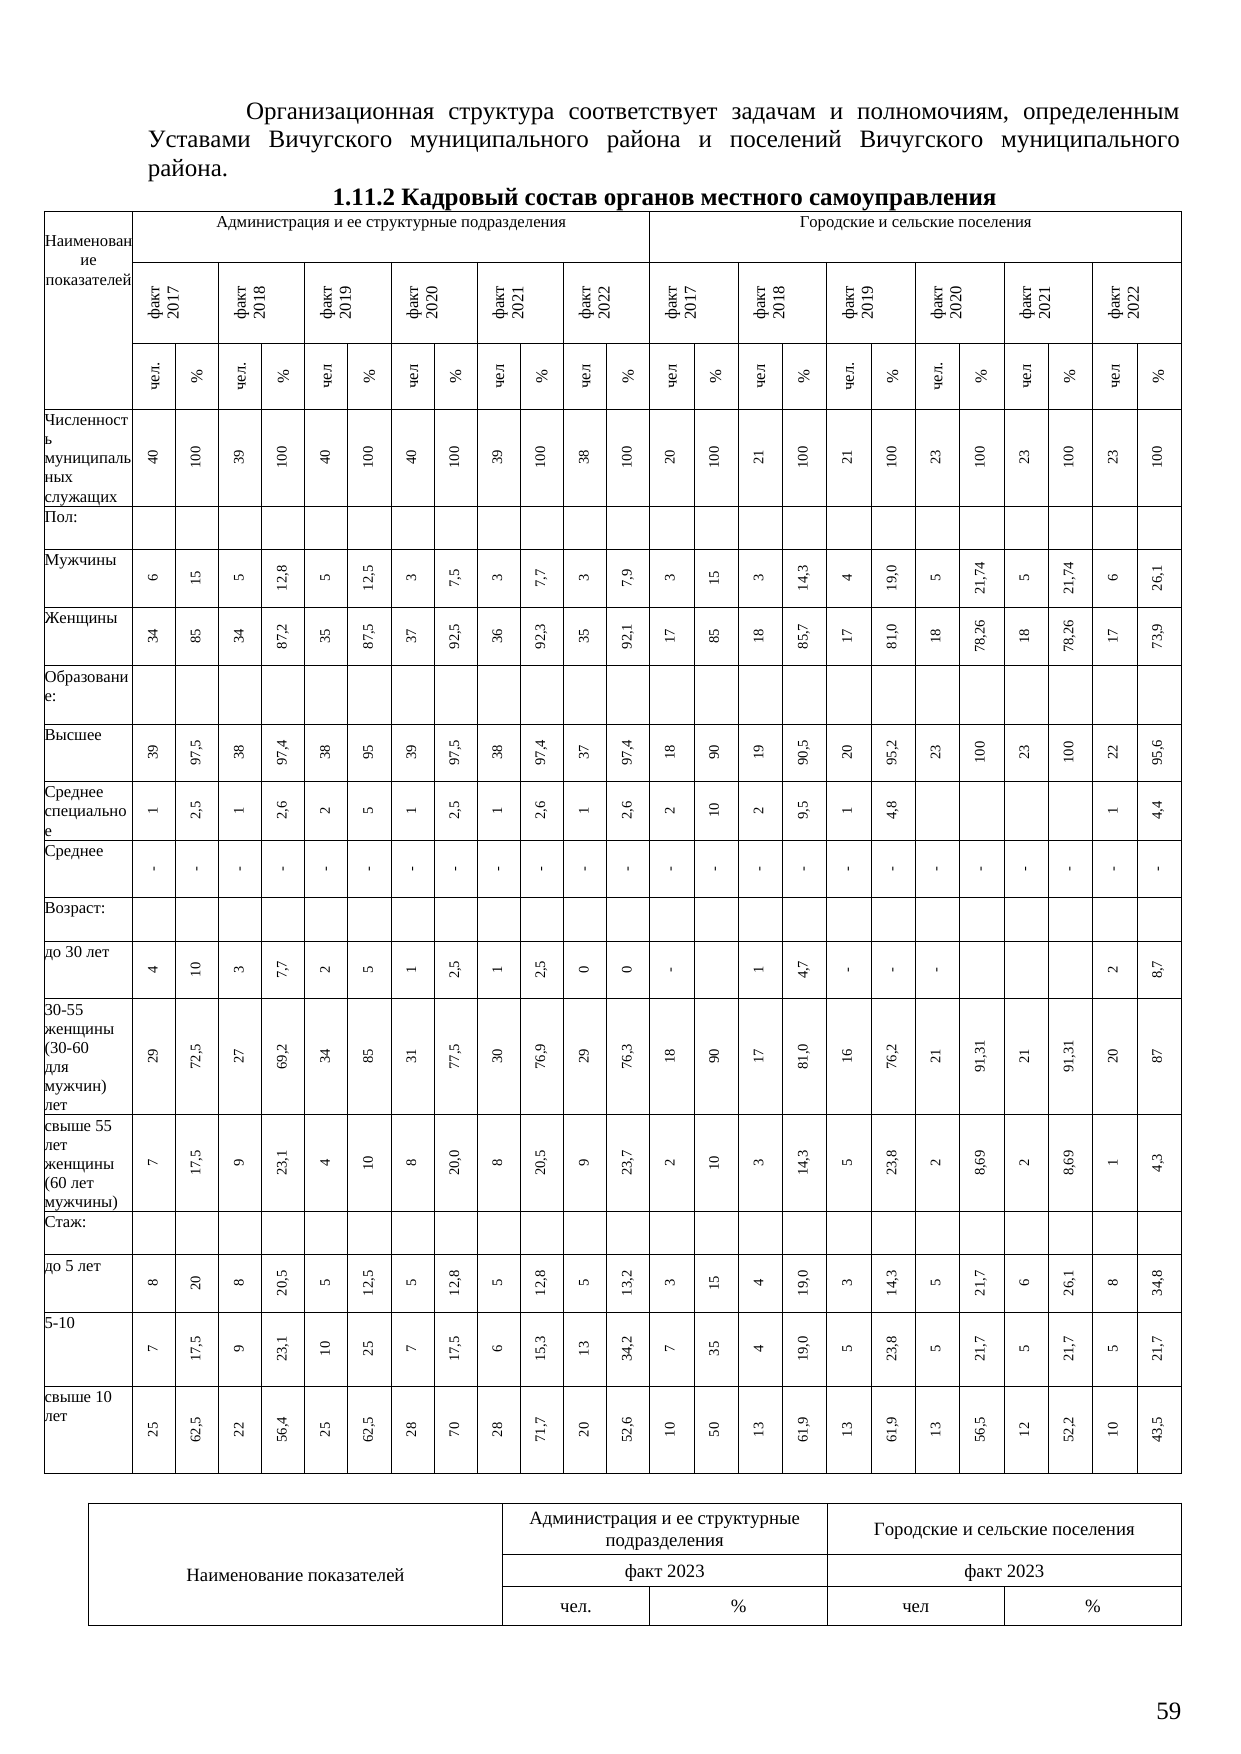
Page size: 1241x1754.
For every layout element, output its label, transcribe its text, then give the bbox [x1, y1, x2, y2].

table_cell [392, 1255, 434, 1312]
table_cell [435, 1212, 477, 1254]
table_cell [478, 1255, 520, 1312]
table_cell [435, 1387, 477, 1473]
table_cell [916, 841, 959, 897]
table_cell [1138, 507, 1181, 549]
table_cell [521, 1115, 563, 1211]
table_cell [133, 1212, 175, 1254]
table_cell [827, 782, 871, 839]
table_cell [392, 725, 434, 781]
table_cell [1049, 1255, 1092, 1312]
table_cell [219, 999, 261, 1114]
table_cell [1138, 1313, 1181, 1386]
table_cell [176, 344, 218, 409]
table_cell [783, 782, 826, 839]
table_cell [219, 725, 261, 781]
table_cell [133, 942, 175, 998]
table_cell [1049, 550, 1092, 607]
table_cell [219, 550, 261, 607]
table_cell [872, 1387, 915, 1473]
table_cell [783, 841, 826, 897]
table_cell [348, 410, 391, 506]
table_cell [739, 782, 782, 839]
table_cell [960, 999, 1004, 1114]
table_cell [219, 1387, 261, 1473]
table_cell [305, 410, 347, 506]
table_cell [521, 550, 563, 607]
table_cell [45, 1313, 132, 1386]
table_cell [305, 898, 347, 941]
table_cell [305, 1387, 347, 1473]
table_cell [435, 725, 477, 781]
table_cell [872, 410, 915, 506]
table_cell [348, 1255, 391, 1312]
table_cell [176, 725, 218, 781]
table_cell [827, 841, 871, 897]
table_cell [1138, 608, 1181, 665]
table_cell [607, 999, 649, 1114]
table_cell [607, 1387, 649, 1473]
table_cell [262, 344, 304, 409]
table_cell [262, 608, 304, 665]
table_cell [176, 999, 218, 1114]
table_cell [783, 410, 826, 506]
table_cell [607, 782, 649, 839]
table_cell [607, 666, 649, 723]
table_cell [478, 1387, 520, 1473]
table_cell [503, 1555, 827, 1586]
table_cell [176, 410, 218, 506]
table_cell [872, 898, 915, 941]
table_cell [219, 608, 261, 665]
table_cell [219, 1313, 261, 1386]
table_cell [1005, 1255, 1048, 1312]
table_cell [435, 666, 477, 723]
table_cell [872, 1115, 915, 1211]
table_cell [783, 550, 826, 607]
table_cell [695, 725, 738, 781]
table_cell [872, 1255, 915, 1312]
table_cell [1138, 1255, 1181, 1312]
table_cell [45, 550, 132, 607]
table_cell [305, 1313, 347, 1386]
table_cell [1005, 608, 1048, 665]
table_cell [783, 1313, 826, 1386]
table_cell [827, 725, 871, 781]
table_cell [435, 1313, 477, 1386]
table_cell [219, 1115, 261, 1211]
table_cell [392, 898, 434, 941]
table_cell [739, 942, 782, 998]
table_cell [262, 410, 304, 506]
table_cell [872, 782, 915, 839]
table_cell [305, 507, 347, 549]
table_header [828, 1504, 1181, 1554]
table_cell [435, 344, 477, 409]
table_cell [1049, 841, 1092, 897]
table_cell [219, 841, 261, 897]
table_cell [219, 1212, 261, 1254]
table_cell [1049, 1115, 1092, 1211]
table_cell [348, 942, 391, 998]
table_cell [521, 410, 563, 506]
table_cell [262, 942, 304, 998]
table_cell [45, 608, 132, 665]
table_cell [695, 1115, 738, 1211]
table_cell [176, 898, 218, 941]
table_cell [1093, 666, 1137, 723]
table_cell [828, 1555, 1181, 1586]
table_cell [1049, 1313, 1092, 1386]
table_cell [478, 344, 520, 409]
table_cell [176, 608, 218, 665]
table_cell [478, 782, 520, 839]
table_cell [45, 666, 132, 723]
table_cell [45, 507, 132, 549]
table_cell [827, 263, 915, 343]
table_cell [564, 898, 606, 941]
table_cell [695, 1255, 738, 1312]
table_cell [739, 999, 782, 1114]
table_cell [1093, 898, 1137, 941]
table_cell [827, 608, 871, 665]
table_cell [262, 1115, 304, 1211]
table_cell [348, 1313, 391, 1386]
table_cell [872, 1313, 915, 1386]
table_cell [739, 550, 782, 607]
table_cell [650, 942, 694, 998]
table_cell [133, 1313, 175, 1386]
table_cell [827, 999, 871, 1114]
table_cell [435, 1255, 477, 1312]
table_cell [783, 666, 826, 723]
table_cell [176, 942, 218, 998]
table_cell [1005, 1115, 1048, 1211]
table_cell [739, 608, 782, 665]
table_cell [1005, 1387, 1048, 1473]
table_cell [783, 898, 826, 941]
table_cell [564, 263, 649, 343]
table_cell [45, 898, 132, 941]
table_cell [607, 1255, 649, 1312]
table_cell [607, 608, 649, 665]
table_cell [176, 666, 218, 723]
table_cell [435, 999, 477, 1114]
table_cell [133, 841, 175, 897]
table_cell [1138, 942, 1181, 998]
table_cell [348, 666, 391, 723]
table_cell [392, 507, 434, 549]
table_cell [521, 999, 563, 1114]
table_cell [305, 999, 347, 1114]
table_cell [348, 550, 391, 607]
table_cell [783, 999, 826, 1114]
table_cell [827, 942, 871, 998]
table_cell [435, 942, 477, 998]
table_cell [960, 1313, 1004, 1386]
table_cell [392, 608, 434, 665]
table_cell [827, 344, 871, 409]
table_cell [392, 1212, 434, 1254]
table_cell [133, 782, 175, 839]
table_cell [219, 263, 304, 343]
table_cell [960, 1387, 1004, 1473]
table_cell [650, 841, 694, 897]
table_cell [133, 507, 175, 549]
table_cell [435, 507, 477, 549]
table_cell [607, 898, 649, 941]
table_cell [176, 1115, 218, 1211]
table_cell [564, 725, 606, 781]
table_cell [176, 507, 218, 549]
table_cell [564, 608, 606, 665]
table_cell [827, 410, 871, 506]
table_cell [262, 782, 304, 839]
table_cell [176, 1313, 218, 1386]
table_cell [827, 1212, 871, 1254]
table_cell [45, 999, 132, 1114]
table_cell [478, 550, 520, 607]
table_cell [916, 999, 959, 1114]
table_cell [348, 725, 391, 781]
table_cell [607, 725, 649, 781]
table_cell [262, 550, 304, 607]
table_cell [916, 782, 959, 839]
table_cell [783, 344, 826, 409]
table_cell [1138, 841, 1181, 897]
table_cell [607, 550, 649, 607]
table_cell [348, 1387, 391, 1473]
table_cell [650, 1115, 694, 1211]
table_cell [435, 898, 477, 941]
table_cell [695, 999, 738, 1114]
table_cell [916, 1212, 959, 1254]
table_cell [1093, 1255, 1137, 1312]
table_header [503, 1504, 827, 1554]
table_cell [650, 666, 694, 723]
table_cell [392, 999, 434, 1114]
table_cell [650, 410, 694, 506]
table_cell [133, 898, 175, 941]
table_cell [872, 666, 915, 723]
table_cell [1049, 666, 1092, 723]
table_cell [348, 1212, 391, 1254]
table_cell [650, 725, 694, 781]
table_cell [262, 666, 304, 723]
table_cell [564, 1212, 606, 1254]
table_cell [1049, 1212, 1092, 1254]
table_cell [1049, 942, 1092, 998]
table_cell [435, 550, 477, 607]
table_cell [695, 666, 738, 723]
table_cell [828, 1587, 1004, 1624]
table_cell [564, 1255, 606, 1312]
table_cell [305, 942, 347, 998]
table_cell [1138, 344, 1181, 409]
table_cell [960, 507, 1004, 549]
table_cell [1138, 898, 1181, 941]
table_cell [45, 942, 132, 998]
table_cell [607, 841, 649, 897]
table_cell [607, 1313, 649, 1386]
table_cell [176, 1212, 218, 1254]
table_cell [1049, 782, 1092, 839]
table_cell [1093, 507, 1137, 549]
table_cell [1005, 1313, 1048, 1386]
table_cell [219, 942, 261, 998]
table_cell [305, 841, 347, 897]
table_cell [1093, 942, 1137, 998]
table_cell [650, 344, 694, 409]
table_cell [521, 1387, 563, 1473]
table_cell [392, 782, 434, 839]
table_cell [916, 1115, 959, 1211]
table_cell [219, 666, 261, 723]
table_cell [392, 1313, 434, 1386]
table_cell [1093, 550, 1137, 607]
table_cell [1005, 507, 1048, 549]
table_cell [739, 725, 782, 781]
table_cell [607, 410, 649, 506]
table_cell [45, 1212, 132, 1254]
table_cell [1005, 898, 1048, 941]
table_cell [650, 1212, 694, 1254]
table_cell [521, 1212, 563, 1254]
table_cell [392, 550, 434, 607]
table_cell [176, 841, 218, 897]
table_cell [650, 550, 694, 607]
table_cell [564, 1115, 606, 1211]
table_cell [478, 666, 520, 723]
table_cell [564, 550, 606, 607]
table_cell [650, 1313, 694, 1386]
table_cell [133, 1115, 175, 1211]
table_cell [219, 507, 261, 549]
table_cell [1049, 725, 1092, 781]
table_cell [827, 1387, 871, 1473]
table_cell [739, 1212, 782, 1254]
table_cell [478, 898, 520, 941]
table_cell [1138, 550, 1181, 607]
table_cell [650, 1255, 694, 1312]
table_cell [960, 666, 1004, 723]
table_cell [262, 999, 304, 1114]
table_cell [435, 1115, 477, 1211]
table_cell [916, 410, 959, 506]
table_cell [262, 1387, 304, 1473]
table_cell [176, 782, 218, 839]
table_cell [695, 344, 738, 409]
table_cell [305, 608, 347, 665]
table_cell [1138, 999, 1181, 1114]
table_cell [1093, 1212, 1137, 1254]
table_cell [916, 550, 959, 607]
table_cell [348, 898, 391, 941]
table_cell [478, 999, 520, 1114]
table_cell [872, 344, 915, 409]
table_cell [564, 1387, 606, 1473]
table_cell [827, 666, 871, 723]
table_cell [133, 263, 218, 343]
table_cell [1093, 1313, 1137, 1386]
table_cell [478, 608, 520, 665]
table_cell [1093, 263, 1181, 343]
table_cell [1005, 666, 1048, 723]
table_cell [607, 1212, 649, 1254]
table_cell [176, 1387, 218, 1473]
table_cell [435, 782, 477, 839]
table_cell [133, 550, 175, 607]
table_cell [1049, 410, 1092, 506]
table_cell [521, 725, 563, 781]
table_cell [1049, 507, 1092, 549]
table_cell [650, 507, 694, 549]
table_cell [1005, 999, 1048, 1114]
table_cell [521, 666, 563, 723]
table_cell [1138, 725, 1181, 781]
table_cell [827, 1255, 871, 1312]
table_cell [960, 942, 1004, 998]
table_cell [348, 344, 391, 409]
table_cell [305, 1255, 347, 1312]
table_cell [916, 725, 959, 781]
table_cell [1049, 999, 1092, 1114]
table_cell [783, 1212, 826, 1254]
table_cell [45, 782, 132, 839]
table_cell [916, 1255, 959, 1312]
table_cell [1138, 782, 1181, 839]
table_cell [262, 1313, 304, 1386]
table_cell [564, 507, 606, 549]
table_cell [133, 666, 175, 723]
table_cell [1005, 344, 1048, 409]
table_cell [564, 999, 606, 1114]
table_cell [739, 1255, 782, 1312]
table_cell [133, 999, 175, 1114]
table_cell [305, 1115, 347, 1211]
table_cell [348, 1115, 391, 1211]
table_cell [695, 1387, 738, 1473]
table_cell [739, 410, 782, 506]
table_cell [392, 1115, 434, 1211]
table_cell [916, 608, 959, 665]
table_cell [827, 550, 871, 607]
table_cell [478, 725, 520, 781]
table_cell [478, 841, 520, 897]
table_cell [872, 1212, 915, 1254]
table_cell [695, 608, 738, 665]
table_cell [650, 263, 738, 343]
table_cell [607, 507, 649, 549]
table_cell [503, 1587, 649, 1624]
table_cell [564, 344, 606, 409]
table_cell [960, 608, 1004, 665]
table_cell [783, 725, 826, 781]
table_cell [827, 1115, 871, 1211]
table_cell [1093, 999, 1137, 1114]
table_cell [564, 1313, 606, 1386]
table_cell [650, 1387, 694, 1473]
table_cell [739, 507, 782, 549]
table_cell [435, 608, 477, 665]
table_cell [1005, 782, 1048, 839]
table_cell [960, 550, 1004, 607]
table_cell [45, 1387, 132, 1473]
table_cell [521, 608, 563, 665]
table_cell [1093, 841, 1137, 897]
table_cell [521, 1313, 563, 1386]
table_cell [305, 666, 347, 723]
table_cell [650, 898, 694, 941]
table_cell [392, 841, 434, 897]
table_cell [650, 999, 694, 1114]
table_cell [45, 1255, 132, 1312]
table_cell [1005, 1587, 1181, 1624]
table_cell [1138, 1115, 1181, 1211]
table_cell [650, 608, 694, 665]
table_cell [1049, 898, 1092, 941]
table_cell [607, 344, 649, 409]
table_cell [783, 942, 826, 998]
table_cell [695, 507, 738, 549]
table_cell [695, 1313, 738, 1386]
text Организационная структура соответствует задачам и полномочиям, определенным Уставами Вичугского муниципального района и поселений Вичугского муниципального района. [148, 96, 1181, 182]
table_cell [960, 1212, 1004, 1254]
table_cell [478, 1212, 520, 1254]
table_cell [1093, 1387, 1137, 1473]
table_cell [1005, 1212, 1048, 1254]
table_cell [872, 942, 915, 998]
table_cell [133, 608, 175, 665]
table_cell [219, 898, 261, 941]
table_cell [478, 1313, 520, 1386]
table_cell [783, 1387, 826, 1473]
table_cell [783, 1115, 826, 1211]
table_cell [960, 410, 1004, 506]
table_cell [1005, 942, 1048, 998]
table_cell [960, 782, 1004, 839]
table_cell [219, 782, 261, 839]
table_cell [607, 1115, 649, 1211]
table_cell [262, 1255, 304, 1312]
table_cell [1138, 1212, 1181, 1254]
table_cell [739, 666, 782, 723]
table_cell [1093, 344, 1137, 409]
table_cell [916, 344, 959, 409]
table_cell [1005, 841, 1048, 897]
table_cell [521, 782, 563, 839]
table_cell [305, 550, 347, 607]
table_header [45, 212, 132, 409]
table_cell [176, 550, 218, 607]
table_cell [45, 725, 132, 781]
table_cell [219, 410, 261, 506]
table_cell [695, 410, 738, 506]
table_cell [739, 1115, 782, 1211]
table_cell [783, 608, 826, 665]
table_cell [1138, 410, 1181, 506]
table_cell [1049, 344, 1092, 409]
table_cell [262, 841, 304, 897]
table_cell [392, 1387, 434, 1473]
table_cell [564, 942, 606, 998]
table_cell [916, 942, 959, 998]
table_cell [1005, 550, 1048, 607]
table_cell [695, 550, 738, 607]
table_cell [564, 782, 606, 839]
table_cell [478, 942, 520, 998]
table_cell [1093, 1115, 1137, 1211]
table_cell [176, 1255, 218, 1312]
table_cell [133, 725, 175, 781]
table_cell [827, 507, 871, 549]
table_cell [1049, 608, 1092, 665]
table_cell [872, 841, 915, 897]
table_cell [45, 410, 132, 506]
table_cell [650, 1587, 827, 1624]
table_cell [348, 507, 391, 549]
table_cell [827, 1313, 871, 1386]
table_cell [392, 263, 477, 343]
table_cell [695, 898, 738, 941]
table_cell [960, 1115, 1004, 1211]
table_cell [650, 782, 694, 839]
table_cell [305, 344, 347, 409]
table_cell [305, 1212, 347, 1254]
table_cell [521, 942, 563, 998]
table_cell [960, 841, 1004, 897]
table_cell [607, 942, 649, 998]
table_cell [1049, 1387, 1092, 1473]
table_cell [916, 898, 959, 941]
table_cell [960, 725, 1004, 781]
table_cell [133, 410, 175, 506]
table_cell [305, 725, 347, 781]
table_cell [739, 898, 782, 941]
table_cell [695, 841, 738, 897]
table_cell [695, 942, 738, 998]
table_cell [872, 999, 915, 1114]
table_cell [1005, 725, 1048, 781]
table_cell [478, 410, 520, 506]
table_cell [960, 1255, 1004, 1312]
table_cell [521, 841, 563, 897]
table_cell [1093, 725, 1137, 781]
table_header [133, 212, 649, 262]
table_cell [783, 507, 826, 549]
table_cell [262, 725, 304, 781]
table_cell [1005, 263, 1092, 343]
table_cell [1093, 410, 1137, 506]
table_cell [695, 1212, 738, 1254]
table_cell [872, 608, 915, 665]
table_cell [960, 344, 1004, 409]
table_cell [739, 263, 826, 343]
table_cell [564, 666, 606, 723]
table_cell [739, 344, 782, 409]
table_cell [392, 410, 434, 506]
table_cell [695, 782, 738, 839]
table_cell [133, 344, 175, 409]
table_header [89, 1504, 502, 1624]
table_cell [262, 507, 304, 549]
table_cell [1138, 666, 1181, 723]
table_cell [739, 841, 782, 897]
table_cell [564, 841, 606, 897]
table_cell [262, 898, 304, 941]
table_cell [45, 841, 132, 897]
subtitle 1.11.2 Кадровый состав органов местного самоуправления [148, 182, 1181, 211]
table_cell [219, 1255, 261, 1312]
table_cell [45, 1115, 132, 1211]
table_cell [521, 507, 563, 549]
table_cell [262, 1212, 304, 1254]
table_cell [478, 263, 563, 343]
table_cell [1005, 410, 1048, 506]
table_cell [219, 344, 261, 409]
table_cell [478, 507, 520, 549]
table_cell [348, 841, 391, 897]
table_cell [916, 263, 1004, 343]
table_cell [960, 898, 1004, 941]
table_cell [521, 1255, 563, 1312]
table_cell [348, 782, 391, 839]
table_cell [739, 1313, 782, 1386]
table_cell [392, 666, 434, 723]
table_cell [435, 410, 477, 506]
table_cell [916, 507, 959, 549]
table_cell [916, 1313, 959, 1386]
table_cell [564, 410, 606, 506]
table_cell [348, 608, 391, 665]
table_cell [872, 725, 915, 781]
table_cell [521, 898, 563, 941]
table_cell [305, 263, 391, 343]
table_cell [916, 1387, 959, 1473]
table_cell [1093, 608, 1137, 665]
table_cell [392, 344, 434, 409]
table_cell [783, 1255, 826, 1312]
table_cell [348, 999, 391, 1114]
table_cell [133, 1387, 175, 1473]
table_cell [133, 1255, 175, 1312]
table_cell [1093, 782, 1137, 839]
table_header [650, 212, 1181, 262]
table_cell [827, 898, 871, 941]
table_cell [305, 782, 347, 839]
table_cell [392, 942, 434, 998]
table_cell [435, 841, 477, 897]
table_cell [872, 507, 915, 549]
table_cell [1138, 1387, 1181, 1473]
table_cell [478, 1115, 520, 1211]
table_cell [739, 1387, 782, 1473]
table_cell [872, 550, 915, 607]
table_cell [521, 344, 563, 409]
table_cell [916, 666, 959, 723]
